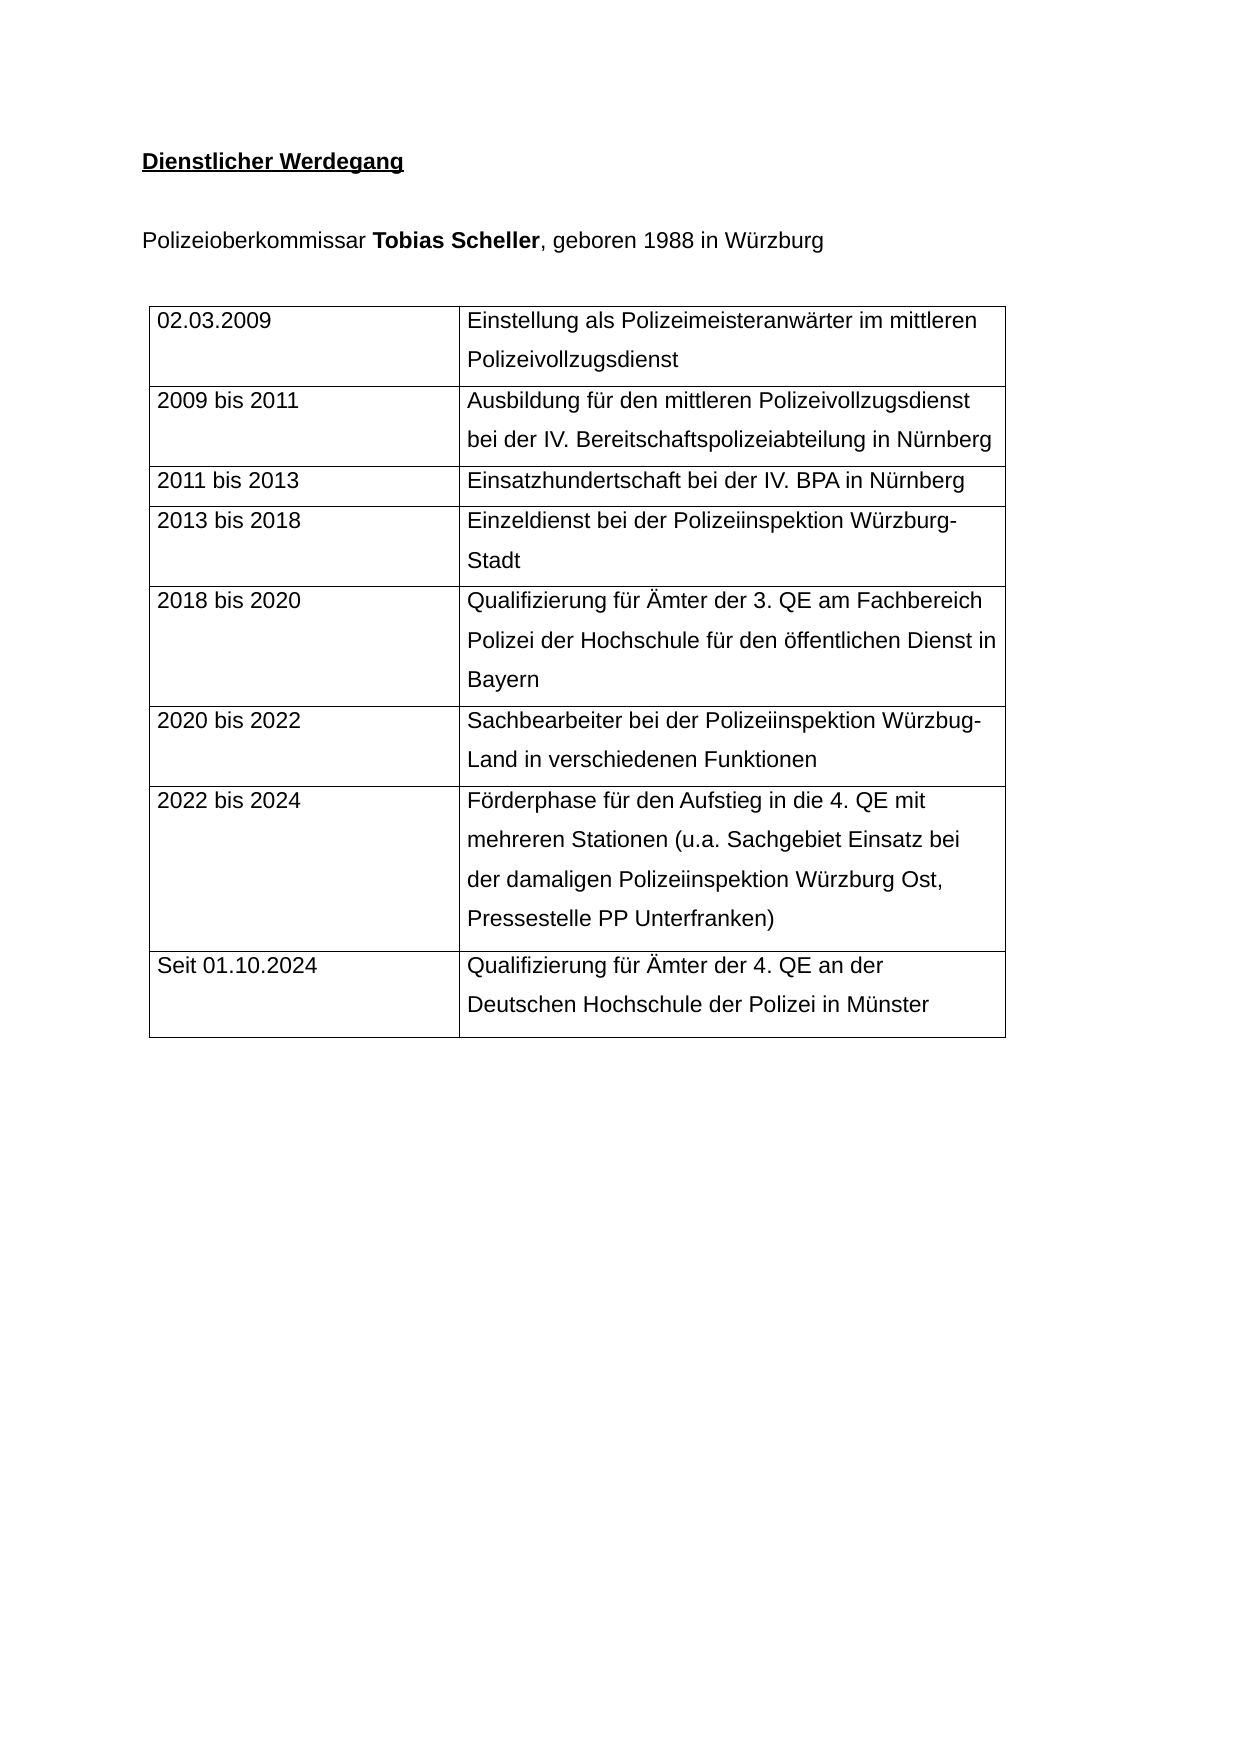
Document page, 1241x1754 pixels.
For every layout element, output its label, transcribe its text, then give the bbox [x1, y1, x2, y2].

table_cell Einzeldienst bei der Polizeiinspektion Würzburg-Stadt [460, 507, 1005, 586]
table_cell Förderphase für den Aufstieg in die 4. QE mit mehreren Stationen (u.a. Sachgebiet Einsatz bei der damaligen Polizeiinspektion Würzburg Ost, Pressestelle PP Unterfranken) [460, 787, 1005, 951]
table_cell 2011 bis 2013 [150, 467, 459, 506]
table_cell 2020 bis 2022 [150, 707, 459, 786]
text Polizeioberkommissar Tobias Scheller, geboren 1988 in Würzburg [142, 227, 980, 253]
table_cell Seit 01.10.2024 [150, 952, 459, 1037]
table_cell Ausbildung für den mittleren Polizeivollzugsdienst bei der IV. Bereitschaftspolizeiabteilung in Nürnberg [460, 387, 1005, 466]
table_header 02.03.2009 [150, 307, 459, 386]
table_cell Sachbearbeiter bei der Polizeiinspektion Würzbug-Land in verschiedenen Funktionen [460, 707, 1005, 786]
table_cell 2018 bis 2020 [150, 587, 459, 706]
table_cell Einsatzhundertschaft bei der IV. BPA in Nürnberg [460, 467, 1005, 506]
text Dienstlicher Werdegang [142, 148, 980, 174]
table_cell Qualifizierung für Ämter der 3. QE am Fachbereich Polizei der Hochschule für den öffentlichen Dienst in Bayern [460, 587, 1005, 706]
table_header Einstellung als Polizeimeisteranwärter im mittleren Polizeivollzugsdienst [460, 307, 1005, 386]
table_cell 2022 bis 2024 [150, 787, 459, 951]
table_cell 2013 bis 2018 [150, 507, 459, 586]
table_cell 2009 bis 2011 [150, 387, 459, 466]
table_cell Qualifizierung für Ämter der 4. QE an der Deutschen Hochschule der Polizei in Münster [460, 952, 1005, 1037]
